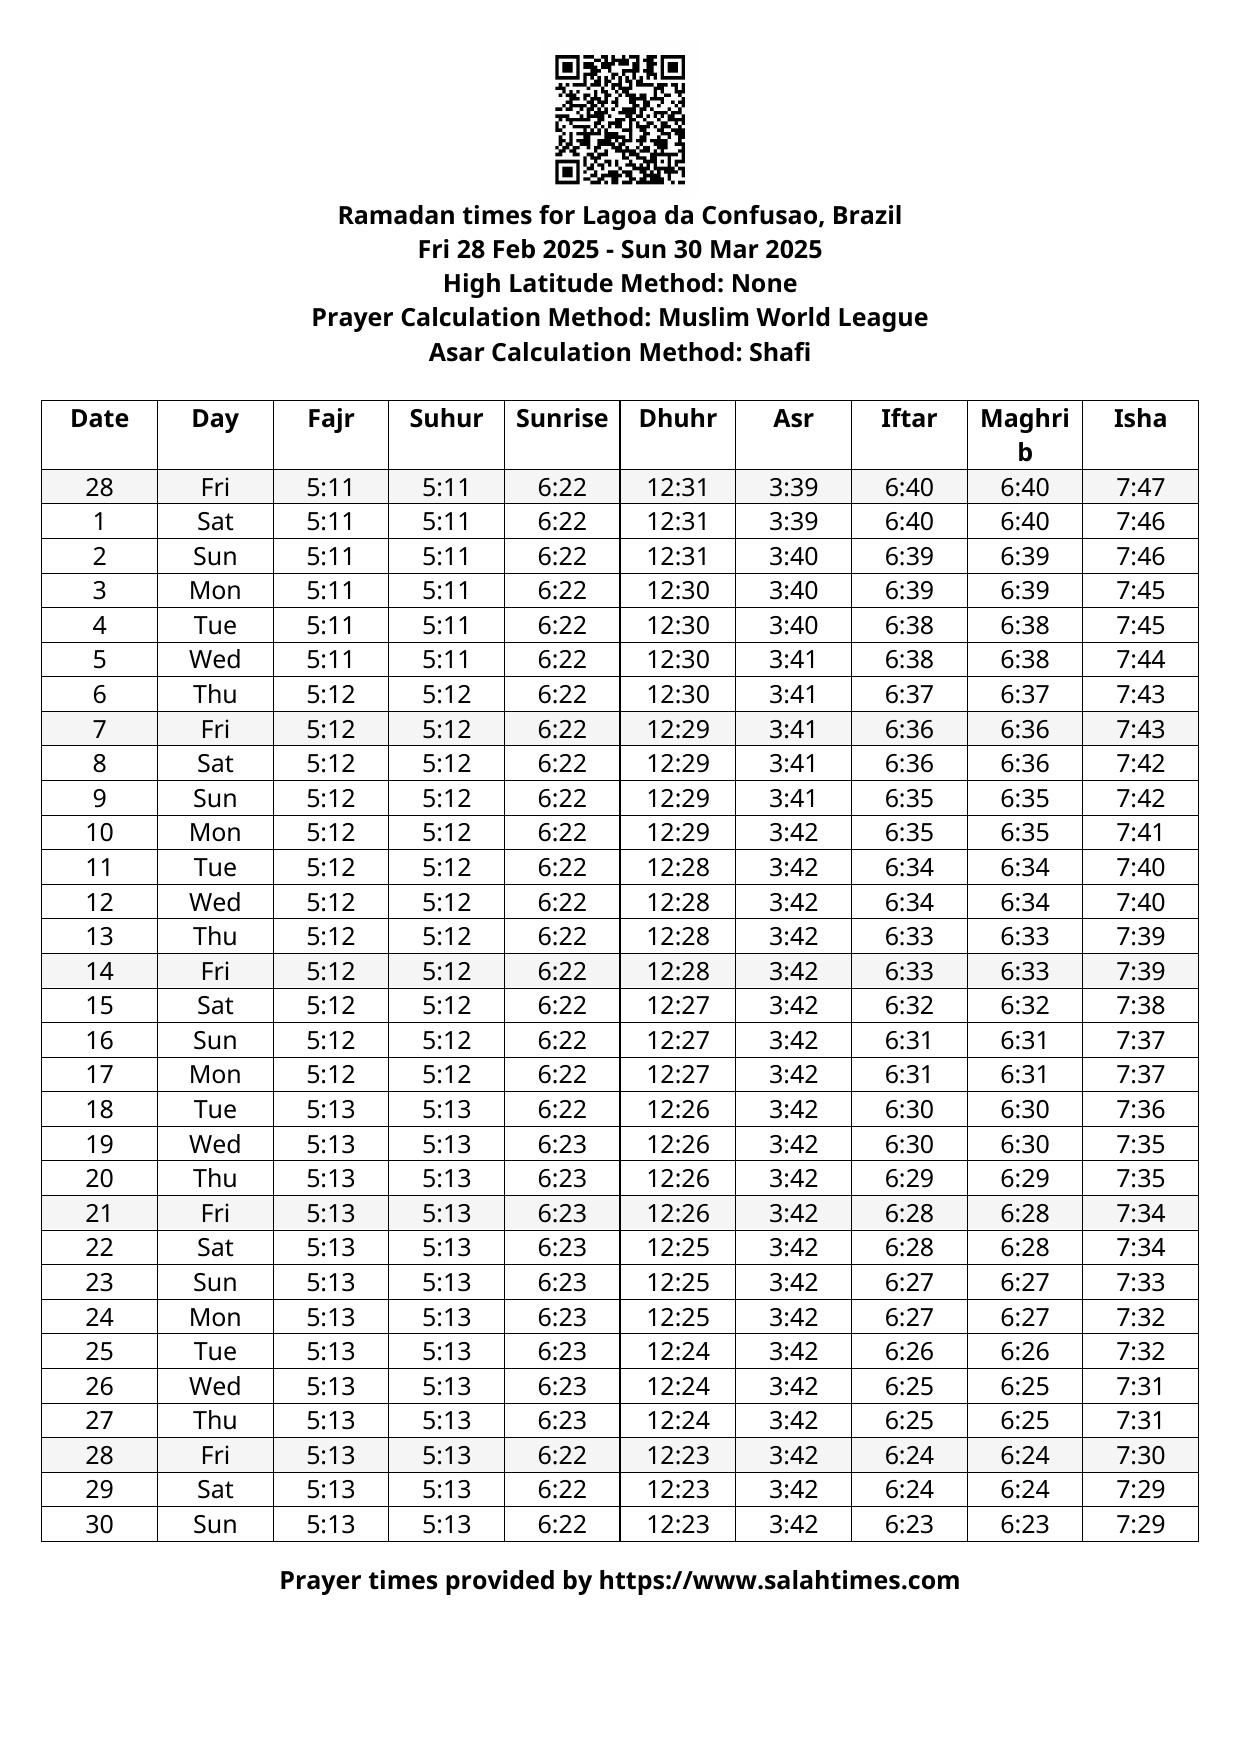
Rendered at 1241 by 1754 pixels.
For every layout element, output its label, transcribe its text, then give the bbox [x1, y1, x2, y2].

table_cell 5:13 [274, 1161, 388, 1195]
table_cell 12:25 [621, 1265, 735, 1299]
table_cell 6 [42, 677, 157, 711]
table_cell 3:42 [736, 1334, 851, 1368]
table_cell 24 [42, 1300, 157, 1333]
table_cell 5:12 [389, 712, 504, 745]
table_cell 3:42 [736, 1473, 851, 1506]
table_header Day [158, 401, 273, 469]
table_cell 12:28 [621, 885, 735, 918]
table_cell 5:13 [274, 1092, 388, 1126]
text Ramadan times for Lagoa da Confusao, Brazil [42, 198, 1198, 232]
text Asar Calculation Method: Shafi [42, 334, 1198, 368]
table_cell 6:22 [505, 574, 619, 607]
table_header Maghrib [968, 401, 1082, 469]
table_cell Sat [158, 504, 273, 538]
table_header Suhur [389, 401, 504, 469]
table_cell Tue [158, 850, 273, 884]
table_header Iftar [852, 401, 967, 469]
table_cell 6:38 [968, 608, 1082, 642]
table_cell 3:42 [736, 1023, 851, 1057]
table_cell 3:42 [736, 1231, 851, 1264]
table_cell Thu [158, 1161, 273, 1195]
table_cell 12:26 [621, 1161, 735, 1195]
table_cell 7:40 [1083, 850, 1198, 884]
table_cell 5:12 [274, 850, 388, 884]
table_cell 6:23 [505, 1334, 619, 1368]
table_cell 6:34 [852, 885, 967, 918]
table_cell 6:30 [968, 1092, 1082, 1126]
table_cell Sun [158, 539, 273, 572]
table_header Sunrise [505, 401, 619, 469]
table_cell 6:40 [968, 470, 1082, 503]
table_cell 5:13 [389, 1334, 504, 1368]
table_cell 7:34 [1083, 1196, 1198, 1229]
table_cell 10 [42, 816, 157, 849]
table_cell Sat [158, 1231, 273, 1264]
table_cell 6:23 [505, 1161, 619, 1195]
table_cell 6:22 [505, 470, 619, 503]
table_cell 12:23 [621, 1473, 735, 1506]
table_cell 5:12 [389, 954, 504, 987]
table_cell 6:22 [505, 850, 619, 884]
table_cell 20 [42, 1161, 157, 1195]
table_cell 5:12 [274, 677, 388, 711]
table_cell 7:37 [1083, 1023, 1198, 1057]
table_cell Tue [158, 1334, 273, 1368]
table_cell 6:32 [968, 989, 1082, 1022]
table_cell 7:46 [1083, 539, 1198, 572]
picture [542, 41, 699, 198]
table_cell 5:12 [389, 1023, 504, 1057]
table_cell 3:42 [736, 1127, 851, 1160]
table_cell 5:12 [274, 1023, 388, 1057]
table_cell 3:41 [736, 643, 851, 676]
table_cell 5:13 [389, 1404, 504, 1437]
table_cell 5:11 [274, 643, 388, 676]
table_cell 5:13 [274, 1473, 388, 1506]
table_cell 6:28 [968, 1231, 1082, 1264]
table_cell 11 [42, 850, 157, 884]
table_cell 5:13 [274, 1265, 388, 1299]
table_cell 6:38 [968, 643, 1082, 676]
table_cell 12:26 [621, 1196, 735, 1229]
table_cell 7:31 [1083, 1404, 1198, 1437]
table_cell 6:36 [852, 712, 967, 745]
table_cell 6:23 [505, 1369, 619, 1402]
table_cell 6:36 [852, 746, 967, 780]
table_cell 6:26 [968, 1334, 1082, 1368]
table_cell 7:41 [1083, 816, 1198, 849]
table_cell 6:24 [968, 1438, 1082, 1472]
table_cell 5:11 [274, 539, 388, 572]
table_cell 12:23 [621, 1507, 735, 1541]
table_cell 6:28 [852, 1231, 967, 1264]
table_cell Mon [158, 574, 273, 607]
table_cell 19 [42, 1127, 157, 1160]
table_cell 18 [42, 1092, 157, 1126]
table_cell 6:30 [968, 1127, 1082, 1160]
table_cell 6:33 [852, 919, 967, 953]
table_cell 14 [42, 954, 157, 987]
table_cell 25 [42, 1334, 157, 1368]
table_cell 3:40 [736, 608, 851, 642]
table_cell 21 [42, 1196, 157, 1229]
table_cell 7:47 [1083, 470, 1198, 503]
table_cell 7:29 [1083, 1473, 1198, 1506]
table_cell 3:42 [736, 919, 851, 953]
table_cell 5:13 [274, 1334, 388, 1368]
table_cell 5:13 [389, 1231, 504, 1264]
table_cell 16 [42, 1023, 157, 1057]
table_cell 3 [42, 574, 157, 607]
table_cell 7:45 [1083, 608, 1198, 642]
table_cell 5:12 [274, 746, 388, 780]
table_cell 3:42 [736, 1369, 851, 1402]
table_cell Sun [158, 1265, 273, 1299]
table_cell Sat [158, 1473, 273, 1506]
table_cell Tue [158, 1092, 273, 1126]
table_cell 5:11 [274, 574, 388, 607]
table_cell 12:31 [621, 470, 735, 503]
table_cell Wed [158, 1369, 273, 1402]
table_cell 5:12 [274, 781, 388, 814]
table_cell 6:29 [852, 1161, 967, 1195]
table_cell 12:30 [621, 677, 735, 711]
table_cell 28 [42, 1438, 157, 1472]
table_cell 5:13 [274, 1438, 388, 1472]
table_cell 6:22 [505, 781, 619, 814]
table_cell 5:12 [389, 989, 504, 1022]
table_cell 12:27 [621, 989, 735, 1022]
table_cell 6:37 [968, 677, 1082, 711]
table_cell 7:39 [1083, 954, 1198, 987]
table_cell 6:26 [852, 1334, 967, 1368]
table_cell 3:40 [736, 539, 851, 572]
table_cell 6:40 [968, 504, 1082, 538]
table_cell 6:28 [852, 1196, 967, 1229]
table_cell 12:24 [621, 1404, 735, 1437]
table_cell 3:42 [736, 885, 851, 918]
table_cell 5:12 [389, 816, 504, 849]
table_cell 5:12 [274, 989, 388, 1022]
table_cell Sat [158, 989, 273, 1022]
table_cell 6:36 [968, 712, 1082, 745]
table_cell 6:22 [505, 712, 619, 745]
table_header Date [42, 401, 157, 469]
table_cell 3:42 [736, 850, 851, 884]
table_cell 5:12 [389, 850, 504, 884]
table_cell 7:33 [1083, 1265, 1198, 1299]
table_cell 5:11 [274, 608, 388, 642]
table_cell 6:33 [968, 919, 1082, 953]
table_header Asr [736, 401, 851, 469]
table_cell 5:12 [274, 712, 388, 745]
table_cell 6:24 [852, 1473, 967, 1506]
table_cell 5:11 [274, 504, 388, 538]
text Prayer times provided by https://www.salahtimes.com [42, 1563, 1198, 1597]
table_cell Mon [158, 816, 273, 849]
table_cell 5:12 [274, 816, 388, 849]
table_cell 3:42 [736, 989, 851, 1022]
table_cell 6:23 [968, 1507, 1082, 1541]
table_cell 5:13 [274, 1404, 388, 1437]
table_header Dhuhr [621, 401, 735, 469]
table_cell 3:41 [736, 781, 851, 814]
table_cell 6:22 [505, 746, 619, 780]
table_cell 5:11 [389, 539, 504, 572]
table_cell 5:12 [389, 1058, 504, 1091]
table_cell 6:23 [505, 1196, 619, 1229]
table_cell 6:27 [852, 1300, 967, 1333]
table_cell 6:22 [505, 885, 619, 918]
table_cell Thu [158, 677, 273, 711]
table_cell 7 [42, 712, 157, 745]
table_cell Wed [158, 1127, 273, 1160]
table_cell 12 [42, 885, 157, 918]
table_cell 6:34 [968, 885, 1082, 918]
table_cell 6:23 [505, 1265, 619, 1299]
table_cell 3:42 [736, 1507, 851, 1541]
table_cell 6:25 [968, 1369, 1082, 1402]
table_cell 12:28 [621, 954, 735, 987]
table_cell 5 [42, 643, 157, 676]
table_cell 12:28 [621, 850, 735, 884]
table_cell 5:13 [389, 1092, 504, 1126]
table_cell 8 [42, 746, 157, 780]
table_cell 28 [42, 470, 157, 503]
table_cell Mon [158, 1058, 273, 1091]
table_cell Wed [158, 885, 273, 918]
table_cell 7:44 [1083, 643, 1198, 676]
table_cell 5:13 [274, 1507, 388, 1541]
table_cell 5:11 [389, 470, 504, 503]
table_cell 7:36 [1083, 1092, 1198, 1126]
table_cell 6:39 [852, 574, 967, 607]
table_cell 12:31 [621, 504, 735, 538]
table_cell 5:12 [389, 746, 504, 780]
table_cell 6:25 [852, 1369, 967, 1402]
table_cell 6:25 [968, 1404, 1082, 1437]
table_cell Fri [158, 954, 273, 987]
table_cell 3:42 [736, 1092, 851, 1126]
table_header Fajr [274, 401, 388, 469]
table_cell 3:41 [736, 746, 851, 780]
table_cell 3:42 [736, 954, 851, 987]
table_cell 2 [42, 539, 157, 572]
table_cell 6:38 [852, 608, 967, 642]
table_cell 6:31 [852, 1023, 967, 1057]
table_cell 3:42 [736, 816, 851, 849]
table_cell 6:22 [505, 539, 619, 572]
table_cell 3:39 [736, 504, 851, 538]
table_cell 6:33 [852, 954, 967, 987]
table_cell 3:42 [736, 1161, 851, 1195]
table_cell 12:29 [621, 712, 735, 745]
table_cell Thu [158, 919, 273, 953]
table_cell 12:24 [621, 1334, 735, 1368]
table_cell 22 [42, 1231, 157, 1264]
table_cell Sat [158, 746, 273, 780]
table_cell 5:13 [274, 1196, 388, 1229]
table_cell 17 [42, 1058, 157, 1091]
table_cell 12:23 [621, 1438, 735, 1472]
table_cell 6:22 [505, 504, 619, 538]
table_cell 6:39 [968, 574, 1082, 607]
table_cell 26 [42, 1369, 157, 1402]
table_cell 7:30 [1083, 1438, 1198, 1472]
table_cell 12:30 [621, 643, 735, 676]
table_cell 6:34 [852, 850, 967, 884]
table_cell 7:39 [1083, 919, 1198, 953]
table_cell 6:32 [852, 989, 967, 1022]
table_cell 12:25 [621, 1231, 735, 1264]
table_cell 7:35 [1083, 1127, 1198, 1160]
table_cell 6:34 [968, 850, 1082, 884]
table_cell 5:13 [389, 1507, 504, 1541]
table_cell 6:36 [968, 746, 1082, 780]
table_cell Fri [158, 1438, 273, 1472]
table_cell 6:33 [968, 954, 1082, 987]
table_cell 1 [42, 504, 157, 538]
table_cell 3:42 [736, 1438, 851, 1472]
table_cell 3:42 [736, 1300, 851, 1333]
table_cell 5:12 [389, 677, 504, 711]
table_cell 7:34 [1083, 1231, 1198, 1264]
table_cell 6:22 [505, 919, 619, 953]
table_cell 3:42 [736, 1058, 851, 1091]
table_cell 5:13 [389, 1438, 504, 1472]
table_cell 12:27 [621, 1023, 735, 1057]
table_cell 5:13 [389, 1265, 504, 1299]
text Prayer Calculation Method: Muslim World League [42, 300, 1198, 334]
table_cell 5:13 [389, 1161, 504, 1195]
table_cell 5:13 [389, 1473, 504, 1506]
table_cell 9 [42, 781, 157, 814]
table_cell 3:41 [736, 677, 851, 711]
table_cell 6:35 [852, 781, 967, 814]
table_cell 5:13 [274, 1231, 388, 1264]
table_cell Sun [158, 1023, 273, 1057]
table_cell 12:29 [621, 746, 735, 780]
table_cell 27 [42, 1404, 157, 1437]
table_cell 6:31 [968, 1023, 1082, 1057]
table_cell 6:23 [505, 1300, 619, 1333]
table_cell Thu [158, 1404, 273, 1437]
table_cell 5:12 [274, 1058, 388, 1091]
text High Latitude Method: None [42, 266, 1198, 300]
table_cell 12:25 [621, 1300, 735, 1333]
table_cell Fri [158, 1196, 273, 1229]
table_cell 6:23 [505, 1231, 619, 1264]
table_cell 6:40 [852, 504, 967, 538]
table_cell 12:31 [621, 539, 735, 572]
table_cell Sun [158, 781, 273, 814]
table_cell 6:22 [505, 1058, 619, 1091]
table_cell Tue [158, 608, 273, 642]
table_cell 7:29 [1083, 1507, 1198, 1541]
table_cell 5:13 [389, 1369, 504, 1402]
table_cell 7:38 [1083, 989, 1198, 1022]
table_cell 5:13 [274, 1127, 388, 1160]
table_cell 6:30 [852, 1127, 967, 1160]
table_cell 6:27 [852, 1265, 967, 1299]
table_cell 6:22 [505, 816, 619, 849]
table_cell 6:35 [968, 781, 1082, 814]
table_cell 6:38 [852, 643, 967, 676]
table_cell 6:22 [505, 989, 619, 1022]
table_cell 23 [42, 1265, 157, 1299]
table_cell 5:11 [274, 470, 388, 503]
table_cell 6:27 [968, 1300, 1082, 1333]
table_cell 12:26 [621, 1127, 735, 1160]
table_cell 5:12 [274, 919, 388, 953]
table_cell 12:27 [621, 1058, 735, 1091]
table_cell 6:25 [852, 1404, 967, 1437]
table_cell 3:39 [736, 470, 851, 503]
table_cell 5:11 [389, 504, 504, 538]
table_cell Fri [158, 470, 273, 503]
table_cell 6:30 [852, 1092, 967, 1126]
table_cell 6:35 [852, 816, 967, 849]
table_cell 3:42 [736, 1196, 851, 1229]
table_cell Wed [158, 643, 273, 676]
table_cell 7:43 [1083, 712, 1198, 745]
table_cell 13 [42, 919, 157, 953]
table_cell 6:23 [505, 1127, 619, 1160]
table_cell 6:24 [968, 1473, 1082, 1506]
table_cell 29 [42, 1473, 157, 1506]
table_cell 5:11 [389, 574, 504, 607]
table_cell 7:40 [1083, 885, 1198, 918]
table_cell 6:22 [505, 608, 619, 642]
table_cell 30 [42, 1507, 157, 1541]
table_cell 6:39 [852, 539, 967, 572]
table_cell 6:22 [505, 677, 619, 711]
table_cell 7:46 [1083, 504, 1198, 538]
table_cell 6:22 [505, 954, 619, 987]
table_cell 12:28 [621, 919, 735, 953]
table_cell 6:22 [505, 643, 619, 676]
table_cell 5:13 [274, 1369, 388, 1402]
table_cell Fri [158, 712, 273, 745]
table_cell 6:22 [505, 1023, 619, 1057]
table_cell 6:22 [505, 1507, 619, 1541]
table_cell 7:37 [1083, 1058, 1198, 1091]
table_cell 7:42 [1083, 746, 1198, 780]
table_cell 6:39 [968, 539, 1082, 572]
table_cell 6:27 [968, 1265, 1082, 1299]
table_cell 6:22 [505, 1438, 619, 1472]
table_cell 5:12 [274, 954, 388, 987]
table_cell 7:42 [1083, 781, 1198, 814]
table_cell 5:11 [389, 608, 504, 642]
table_cell 6:35 [968, 816, 1082, 849]
table_cell 6:31 [968, 1058, 1082, 1091]
table_cell 7:43 [1083, 677, 1198, 711]
table_cell 5:12 [389, 781, 504, 814]
table_cell 6:22 [505, 1473, 619, 1506]
table_cell 3:42 [736, 1265, 851, 1299]
table_cell 5:12 [274, 885, 388, 918]
table_cell 5:13 [389, 1127, 504, 1160]
table_cell 4 [42, 608, 157, 642]
table_cell 5:11 [389, 643, 504, 676]
table_cell 7:35 [1083, 1161, 1198, 1195]
table_cell Sun [158, 1507, 273, 1541]
table_cell 7:32 [1083, 1334, 1198, 1368]
table_cell 5:12 [389, 919, 504, 953]
table_cell 6:28 [968, 1196, 1082, 1229]
table_cell 3:42 [736, 1404, 851, 1437]
table_cell 6:24 [852, 1438, 967, 1472]
table_cell 12:30 [621, 608, 735, 642]
table_cell 7:45 [1083, 574, 1198, 607]
table_cell 5:13 [389, 1300, 504, 1333]
table_cell 5:13 [389, 1196, 504, 1229]
table_cell 6:37 [852, 677, 967, 711]
table_cell 7:32 [1083, 1300, 1198, 1333]
table_cell 6:31 [852, 1058, 967, 1091]
table_cell 6:23 [505, 1404, 619, 1437]
table_cell 12:30 [621, 574, 735, 607]
table_cell 5:13 [274, 1300, 388, 1333]
table_cell 6:22 [505, 1092, 619, 1126]
table_cell 5:12 [389, 885, 504, 918]
table_cell 6:23 [852, 1507, 967, 1541]
table_cell 3:41 [736, 712, 851, 745]
table_cell 6:29 [968, 1161, 1082, 1195]
table_cell 3:40 [736, 574, 851, 607]
table_cell 12:29 [621, 781, 735, 814]
text Fri 28 Feb 2025 - Sun 30 Mar 2025 [42, 232, 1198, 266]
table_header Isha [1083, 401, 1198, 469]
table_cell 6:40 [852, 470, 967, 503]
table_cell 7:31 [1083, 1369, 1198, 1402]
table_cell 12:29 [621, 816, 735, 849]
table_cell 12:26 [621, 1092, 735, 1126]
table_cell Mon [158, 1300, 273, 1333]
table_cell 15 [42, 989, 157, 1022]
table_cell 12:24 [621, 1369, 735, 1402]
